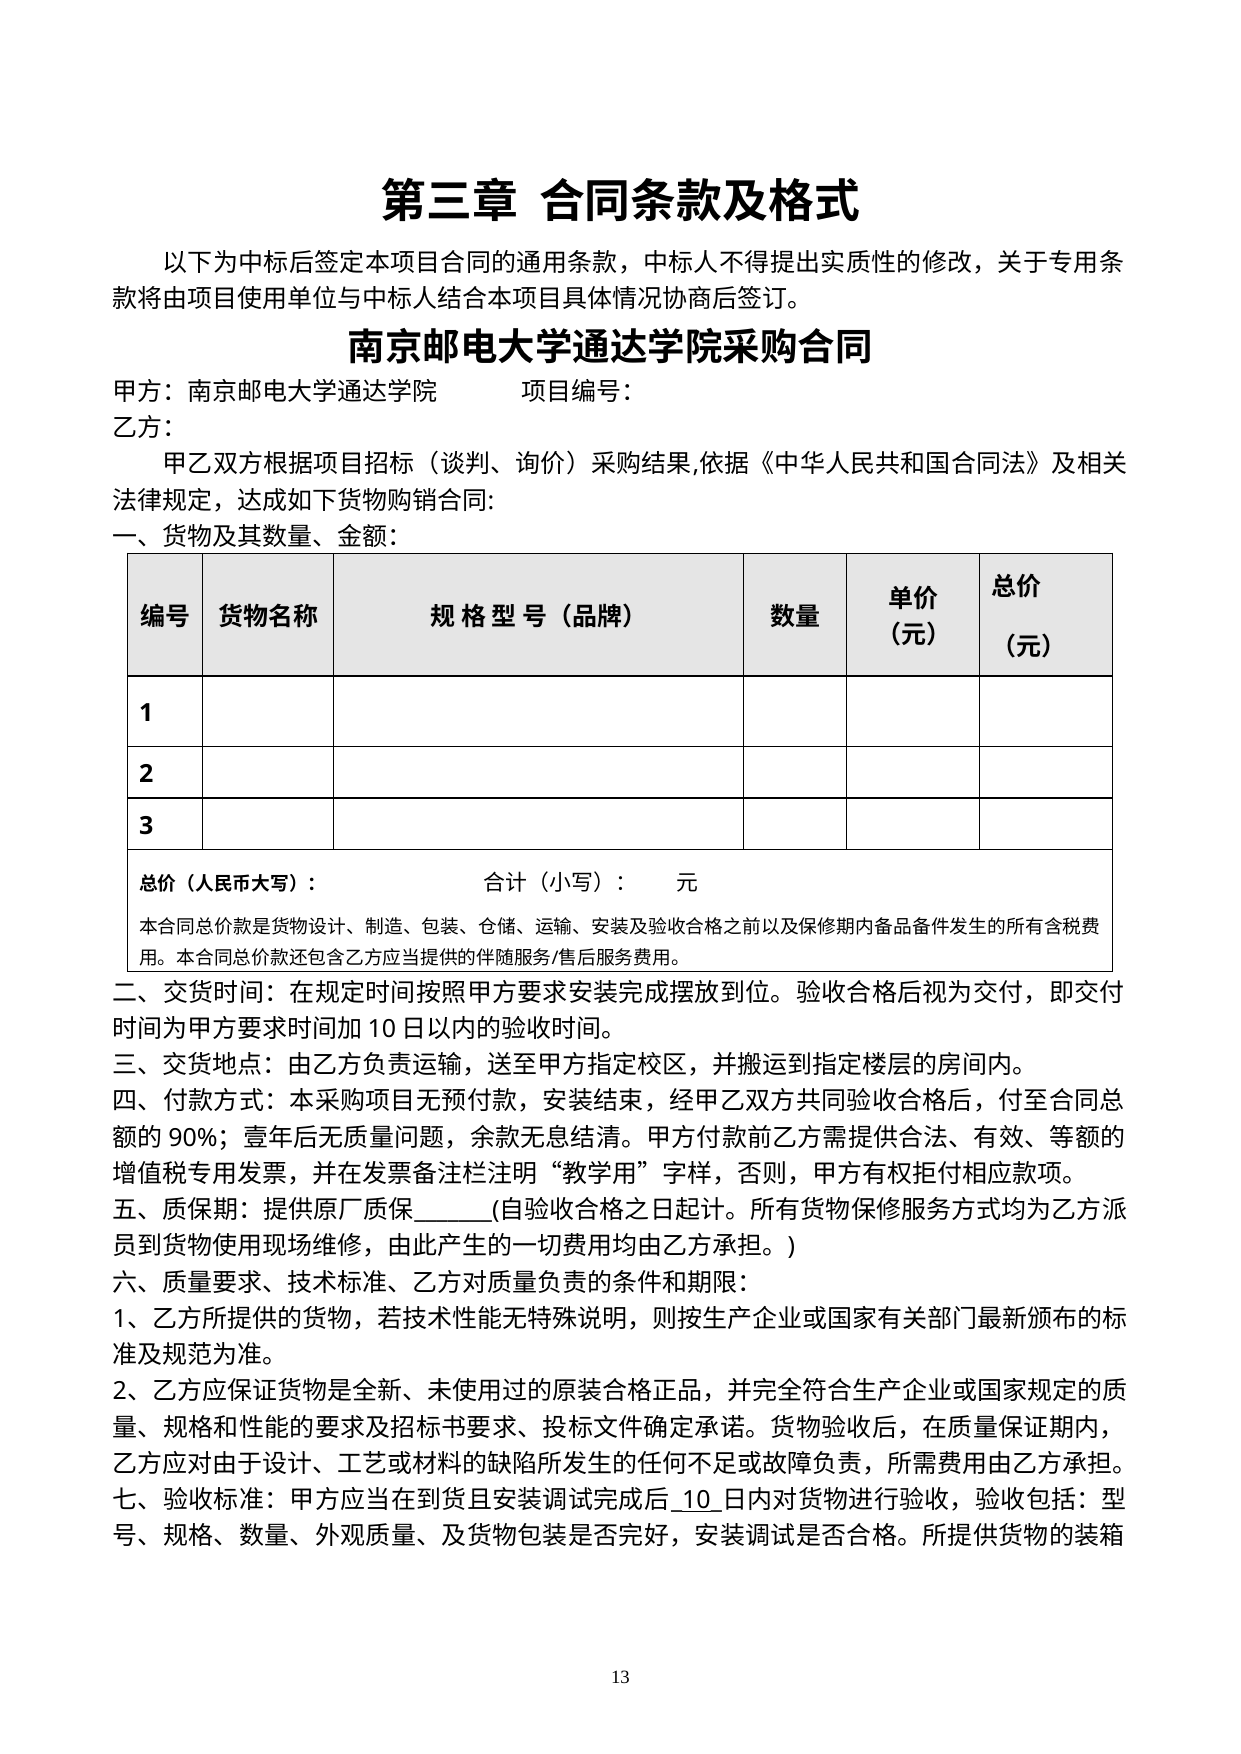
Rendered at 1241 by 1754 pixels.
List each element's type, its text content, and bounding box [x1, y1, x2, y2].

text 四、付款方式：本采购项目无预付款，安装结束，经甲乙双方共同验收合格后，付至合同总额的90%；壹年后无质量问题，余款无息结清。甲方付款前乙方需提供合法、有效、等额的增值税专用发票，并在发票备注栏注明“教学用”字样，否则，甲方有权拒付相应款项。 [112, 1081, 1128, 1189]
text 一、货物及其数量、金额： [112, 516, 1128, 553]
text 六、质量要求、技术标准、乙方对质量负责的条件和期限： [112, 1262, 1128, 1298]
text 南京邮电大学通达学院采购合同 [57, 317, 1162, 371]
table_cell [847, 799, 979, 849]
table_cell [334, 747, 743, 797]
table_cell 3 [128, 799, 202, 849]
text 1、乙方所提供的货物，若技术性能无特殊说明，则按生产企业或国家有关部门最新颁布的标准及规范为准。 [112, 1298, 1128, 1371]
table_cell [203, 677, 333, 746]
table_cell [744, 799, 846, 849]
text 二、交货时间：在规定时间按照甲方要求安装完成摆放到位。验收合格后视为交付，即交付时间为甲方要求时间加10日以内的验收时间。 [112, 972, 1128, 1044]
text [112, 1479, 1128, 1552]
table_cell [980, 799, 1112, 849]
table_cell [203, 747, 333, 797]
text 甲方：南京邮电大学通达学院 项目编号： [112, 371, 1128, 408]
table_header 单价（元） [847, 554, 979, 675]
table_cell 1 [128, 677, 202, 746]
text 乙方： [112, 408, 1128, 444]
text 五、质保期：提供原厂质保_______(自验收合格之日起计。所有货物保修服务方式均为乙方派员到货物使用现场维修，由此产生的一切费用均由乙方承担。) [112, 1189, 1128, 1262]
table_cell 总价（人民币大写）： 合计（小写）： 元 本合同总价款是货物设计、制造、包装、仓储、运输、安装及验收合格之前以及保修期内备品备件发生的所有含税费用。本合同总价款还包含乙方应当提供的伴随服务/售后服务费用。 [128, 850, 1112, 971]
table_header 货物名称 [203, 554, 333, 675]
table_cell [980, 747, 1112, 797]
table_header 编号 [128, 554, 202, 675]
table_cell [847, 747, 979, 797]
table_header 规 格 型 号（品牌） [334, 554, 743, 675]
table_cell [203, 799, 333, 849]
table_cell [334, 677, 743, 746]
table_cell [744, 677, 846, 746]
text 以下为中标后签定本项目合同的通用条款，中标人不得提出实质性的修改，关于专用条款将由项目使用单位与中标人结合本项目具体情况协商后签订。 [112, 243, 1128, 315]
text 三、交货地点：由乙方负责运输，送至甲方指定校区，并搬运到指定楼层的房间内。 [112, 1044, 1128, 1081]
table_cell 2 [128, 747, 202, 797]
table_cell [334, 799, 743, 849]
text 甲乙双方根据项目招标（谈判、询价）采购结果,依据《中华人民共和国合同法》及相关法律规定，达成如下货物购销合同: [112, 444, 1128, 516]
table_header 总价（元） [980, 554, 1112, 675]
table_cell [744, 747, 846, 797]
table_cell [847, 677, 979, 746]
text 2、乙方应保证货物是全新、未使用过的原装合格正品，并完全符合生产企业或国家规定的质量、规格和性能的要求及招标书要求、投标文件确定承诺。货物验收后，在质量保证期内，乙方应对由于设计、工艺或材料的缺陷所发生的任何不足或故障负责，所需费用由乙方承担。 [112, 1371, 1128, 1479]
table_header 数量 [744, 554, 846, 675]
text 第三章 合同条款及格式 [112, 152, 1128, 243]
table_cell [980, 677, 1112, 746]
